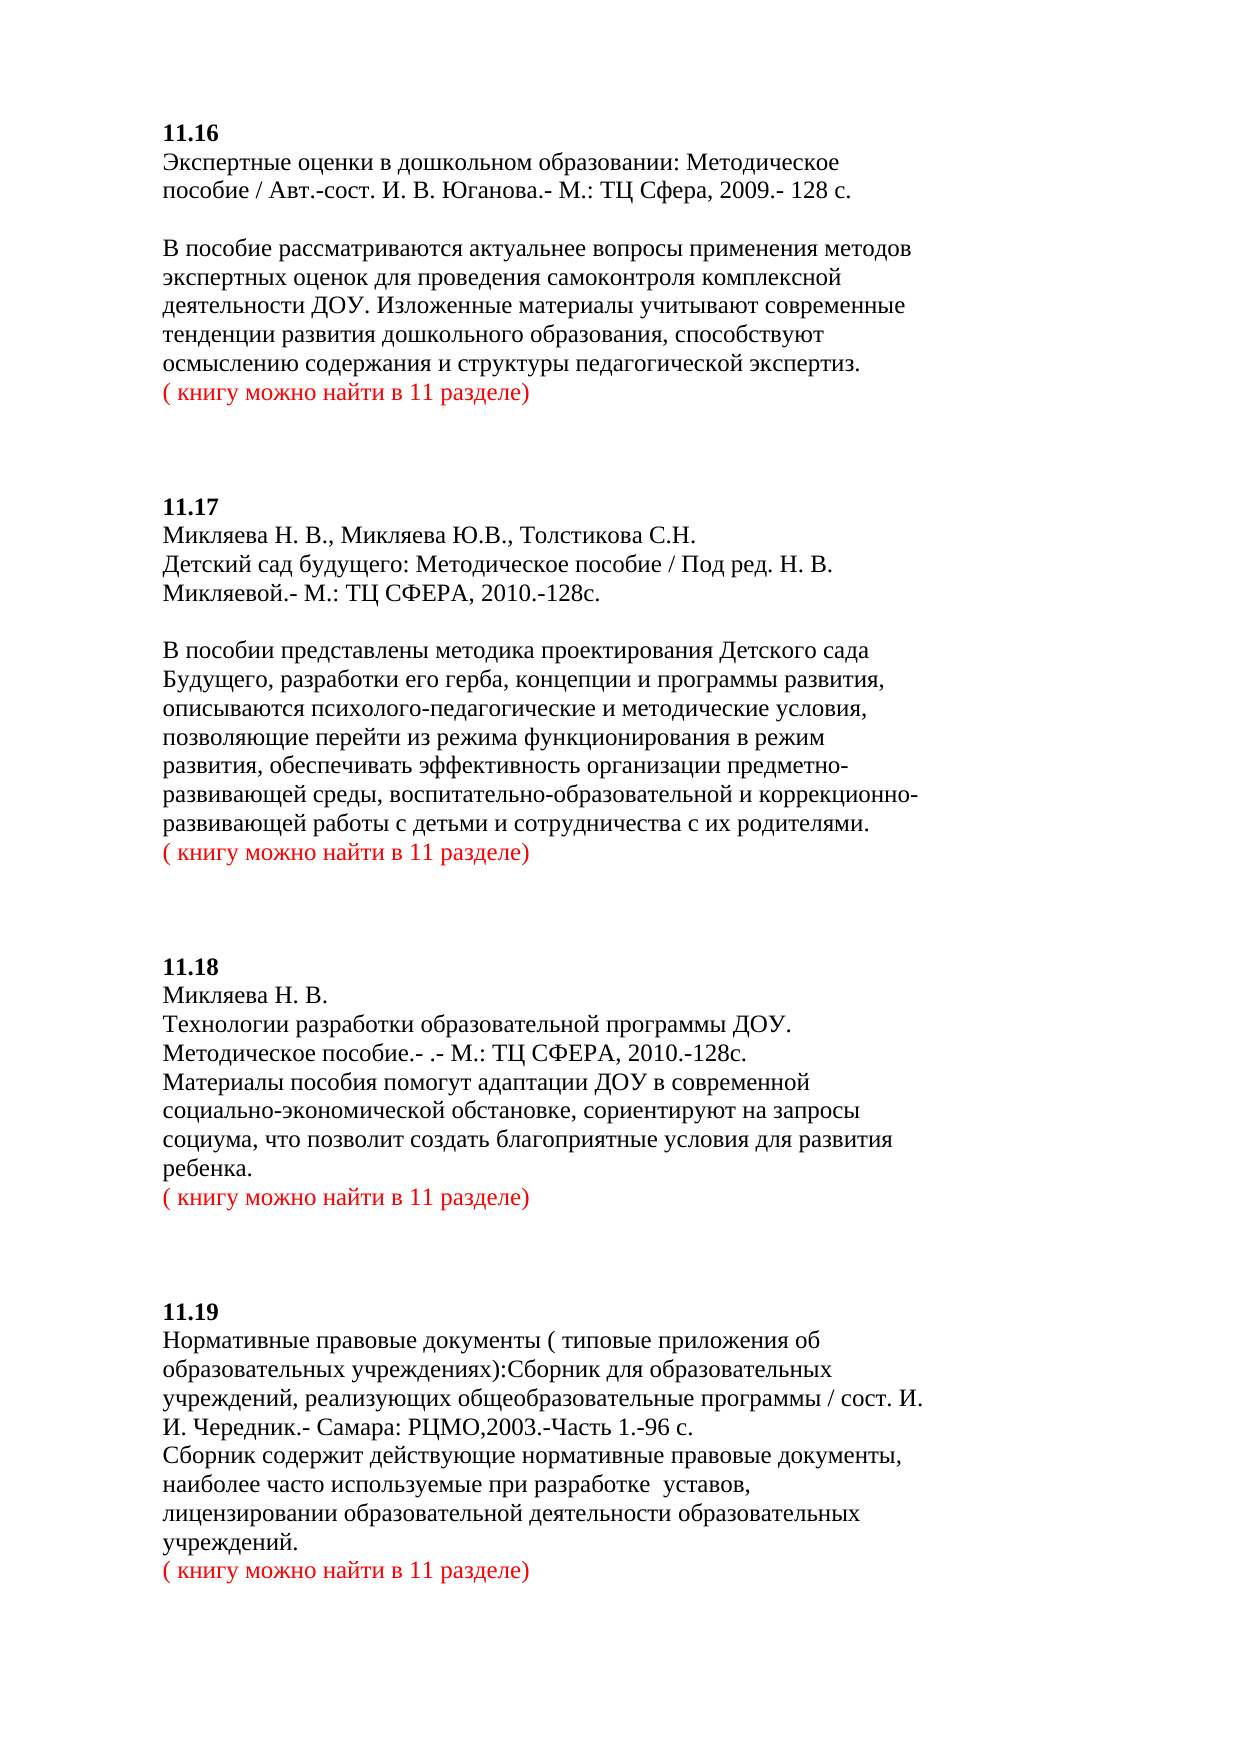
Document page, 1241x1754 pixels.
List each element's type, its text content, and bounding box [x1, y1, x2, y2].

text В пособии представлены методика проектирования Детского сада Будущего, разработки его герба, концепции и программы развития, описываются психолого-педагогические и методические условия, позволяющие перейти из режима функционирования в режим развития, обеспечивать эффективность организации предметно-развивающей среды, воспитательно-образовательной и коррекционно-развивающей работы с детьми и сотрудничества с их родителями. [162, 636, 930, 837]
text Микляева Н. В., Микляева Ю.В., Толстикова С.Н. [162, 521, 930, 549]
text Материалы пособия помогут адаптации ДОУ в современной социально-экономической обстановке, сориентируют на запросы социума, что позволит создать благоприятные условия для развития ребенка. [162, 1067, 930, 1182]
text Микляева Н. В. [162, 981, 930, 1009]
text Нормативные правовые документы ( типовые приложения об образовательных учреждениях):Сборник для образовательных учреждений, реализующих общеобразовательные программы / сост. И. И. Чередник.- Самара: РЦМО,2003.-Часть 1.-96 с. [162, 1326, 930, 1441]
text 11.17 [162, 492, 930, 521]
text 11.19 [162, 1297, 930, 1326]
text ( книгу можно найти в 11 разделе) [162, 1182, 930, 1211]
text В пособие рассматриваются актуальнее вопросы применения методов экспертных оценок для проведения самоконтроля комплексной деятельности ДОУ. Изложенные материалы учитывают современные тенденции развития дошкольного образования, способствуют осмыслению содержания и структуры педагогической экспертиз. [162, 233, 930, 377]
text Экспертные оценки в дошкольном образовании: Методическое пособие / Авт.-сост. И. В. Юганова.- М.: ТЦ Сфера, 2009.- 128 с. [162, 147, 930, 204]
text Технологии разработки образовательной программы ДОУ. Методическое пособие.- .- М.: ТЦ СФЕРА, 2010.-128с. [162, 1009, 930, 1067]
text ( книгу можно найти в 11 разделе) [162, 1556, 930, 1584]
text 11.16 [162, 118, 930, 147]
text Сборник содержит действующие нормативные правовые документы, наиболее часто используемые при разработке уставов, лицензировании образовательной деятельности образовательных учреждений. [162, 1441, 930, 1556]
text ( книгу можно найти в 11 разделе) [162, 837, 930, 866]
text 11.18 [162, 952, 930, 981]
text ( книгу можно найти в 11 разделе) [162, 377, 930, 406]
text Детский сад будущего: Методическое пособие / Под ред. Н. В. Микляевой.- М.: ТЦ СФЕРА, 2010.-128с. [162, 549, 930, 607]
